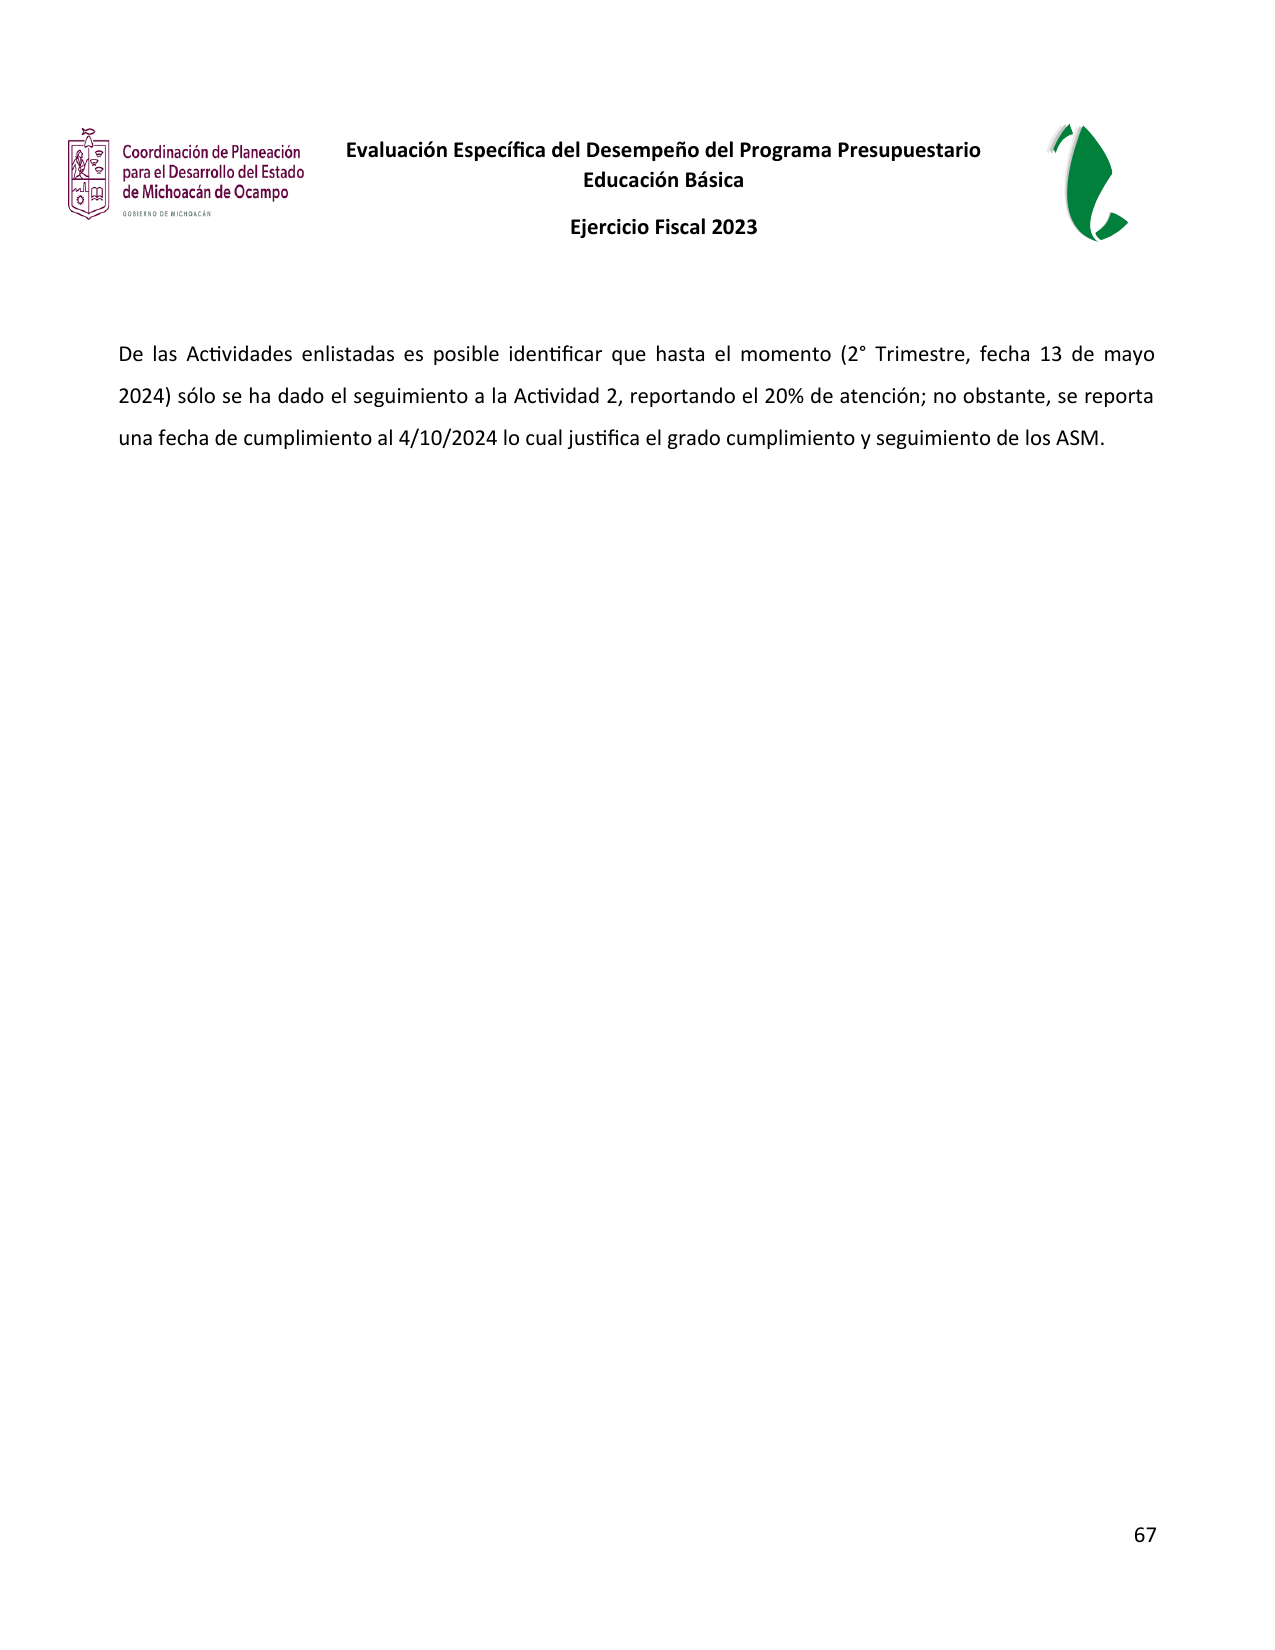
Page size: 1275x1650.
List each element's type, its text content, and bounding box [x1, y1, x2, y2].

picture [68, 128, 305, 220]
text De las Actividades enlistadas es posible identificar que hasta el momento (2° Trimestre, fecha 13 de mayo 2024) sólo se ha dado el seguimiento a la Actividad 2, reportando el 20% de atención; no obstante, se reporta una fecha de cumplimiento al 4/10/2024 lo cual justifica el grado cumplimiento y seguimiento de los ASM. [118, 339, 1157, 451]
picture [1045, 122, 1130, 244]
